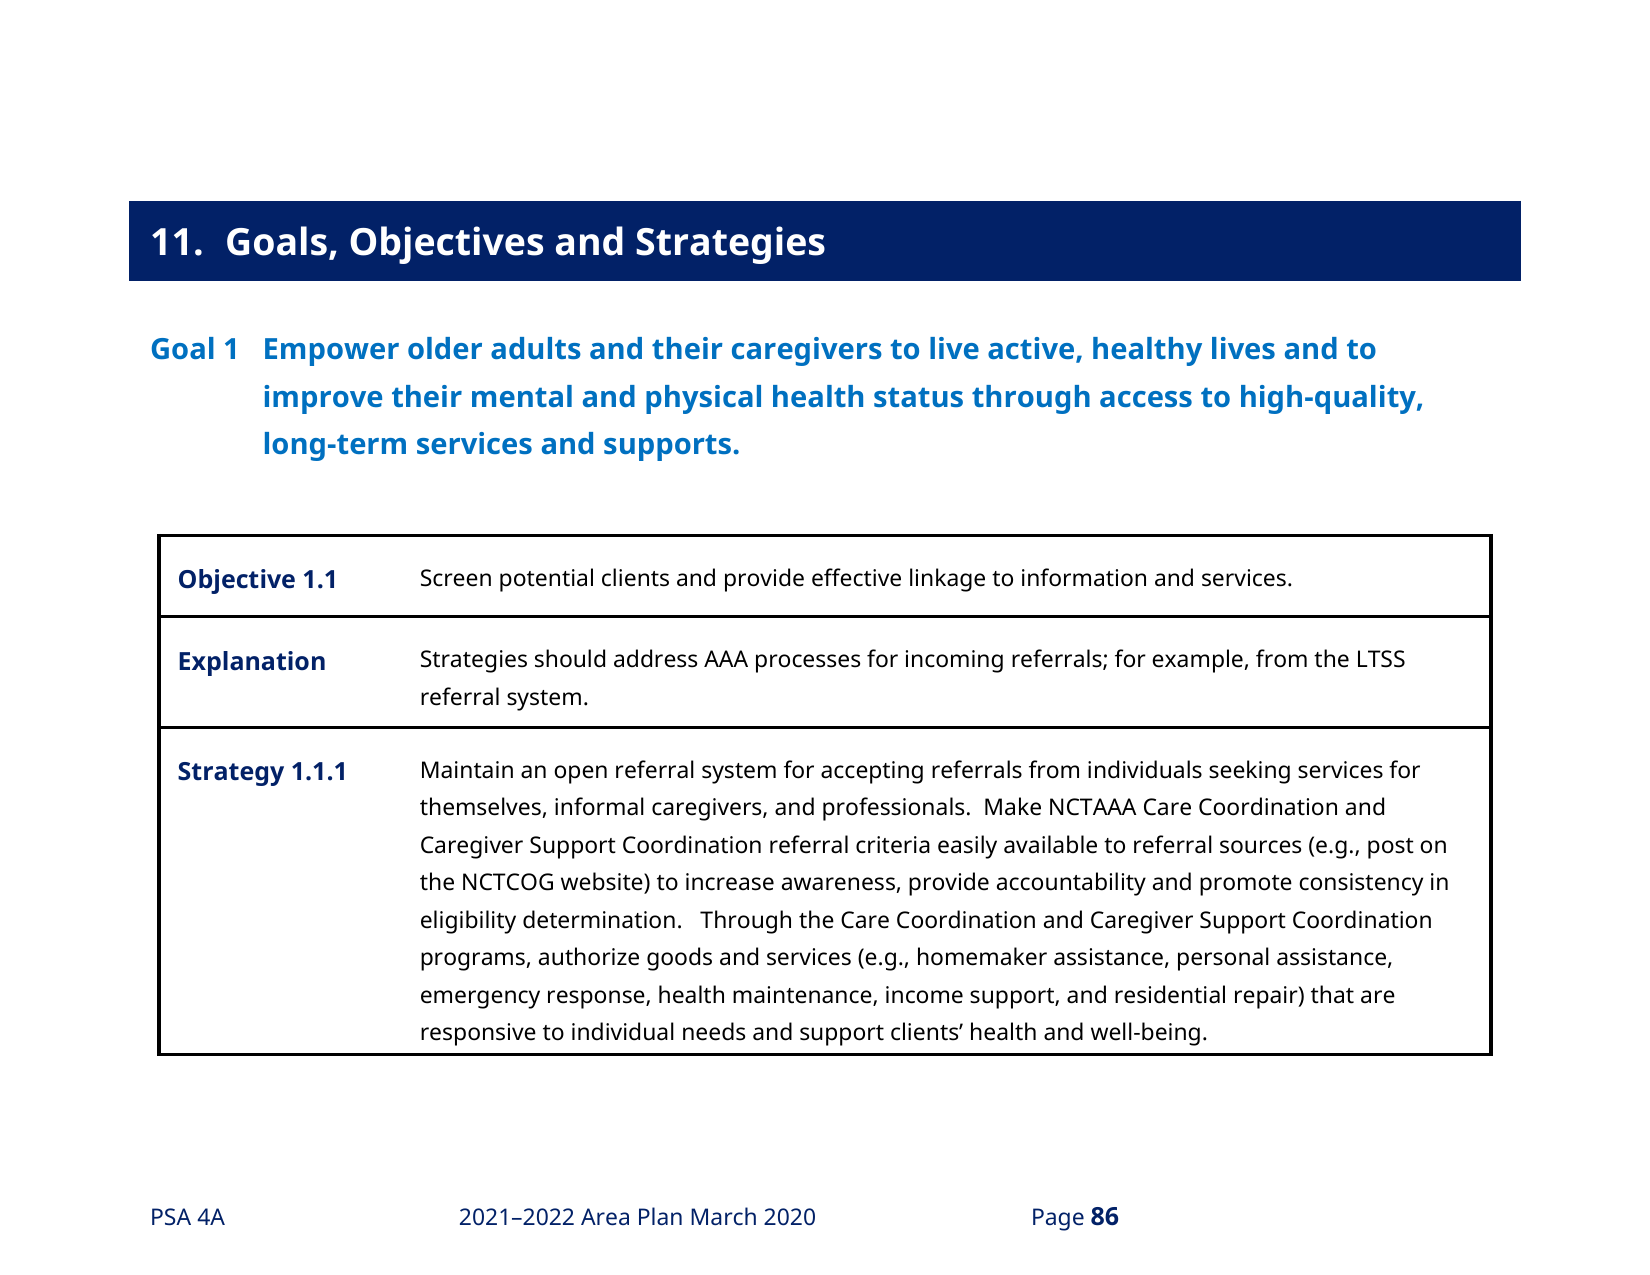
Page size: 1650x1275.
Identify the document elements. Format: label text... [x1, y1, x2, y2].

table_cell Explanation [161, 618, 401, 726]
table_header Objective 1.1 [161, 537, 401, 615]
table_cell Through the Care Coordination and Caregiver Support Coordination programs, authorize goods and services (e.g., homemaker assistance, personal assistance, emergency response, health maintenance, income support, and residential repair) that are responsive to individual needs and support clients’ health and well-being. [401, 729, 1489, 1053]
table_cell Strategy 1.1.1 [161, 729, 401, 1053]
table_header Screen potential clients and provide effective linkage to information and services. [401, 537, 1489, 615]
table_cell Strategies should address AAA processes for incoming referrals; for example, from the LTSS referral system. [401, 618, 1489, 726]
subtitle Goal 1 Empower older adults and their caregivers to live active, healthy lives and to improve their mental and physical health status through access to high-quality, long-term services and supports. [150, 329, 1500, 463]
subtitle Goals, Objectives and Strategies [142, 213, 1508, 268]
